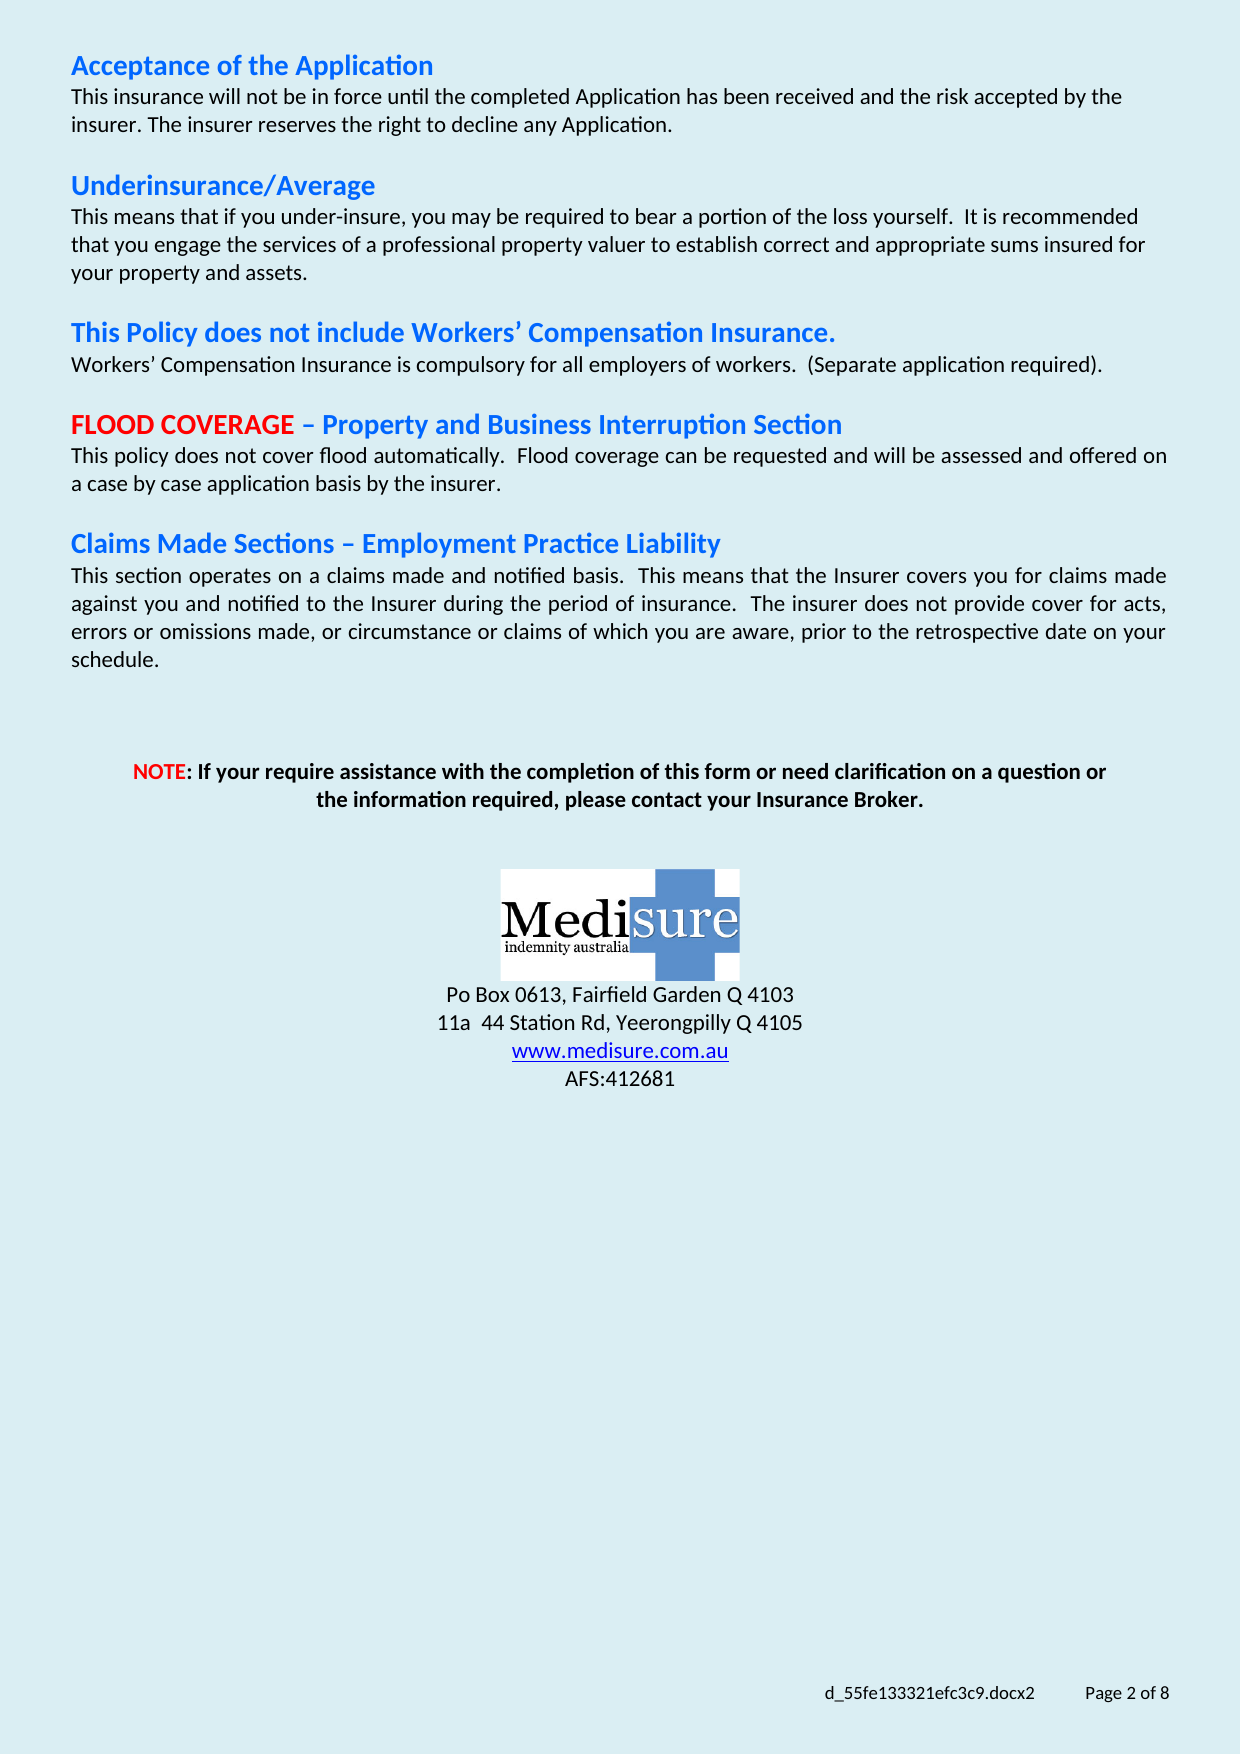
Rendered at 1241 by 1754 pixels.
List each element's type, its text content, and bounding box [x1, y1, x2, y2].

text Claims Made Sections – Employment Practice Liability [71, 526, 1169, 561]
text Acceptance of the Application [71, 47, 1169, 82]
text This section operates on a claims made and notified basis. This means that the Insurer covers you for claims made against you and notified to the Insurer during the period of insurance. The insurer does not provide cover for acts, errors or omissions made, or circumstance or claims of which you are aware, prior to the retrospective date on your schedule. [71, 561, 1169, 673]
text the information required, please contact your Insurance Broker. [71, 785, 1169, 813]
text 11a 44 Station Rd, Yeerongpilly Q 4105 [71, 1008, 1169, 1036]
text www.medisure.com.au [71, 1036, 1169, 1064]
text This policy does not cover flood automatically. Flood coverage can be requested and will be assessed and offered on a case by case application basis by the insurer. [71, 442, 1169, 498]
text This means that if you under-insure, you may be required to bear a portion of the loss yourself. It is recommended that you engage the services of a professional property valuer to establish correct and appropriate sums insured for your property and assets. [71, 202, 1169, 286]
text This Policy does not include Workers’ Compensation Insurance. [71, 314, 1169, 350]
text Workers’ Compensation Insurance is compulsory for all employers of workers. (Separate application required). [71, 350, 1169, 378]
text AFS:412681 [71, 1064, 1169, 1092]
text NOTE: If your require assistance with the completion of this form or need clarification on a question or [71, 757, 1169, 785]
text FLOOD COVERAGE – Property and Business Interruption Section [71, 406, 1169, 442]
text This insurance will not be in force until the completed Application has been received and the risk accepted by the insurer. The insurer reserves the right to decline any Application. [71, 82, 1169, 138]
text Po Box 0613, Fairfield Garden Q 4103 [71, 980, 1169, 1008]
text Underinsurance/Average [71, 167, 1169, 202]
picture [500, 869, 740, 981]
